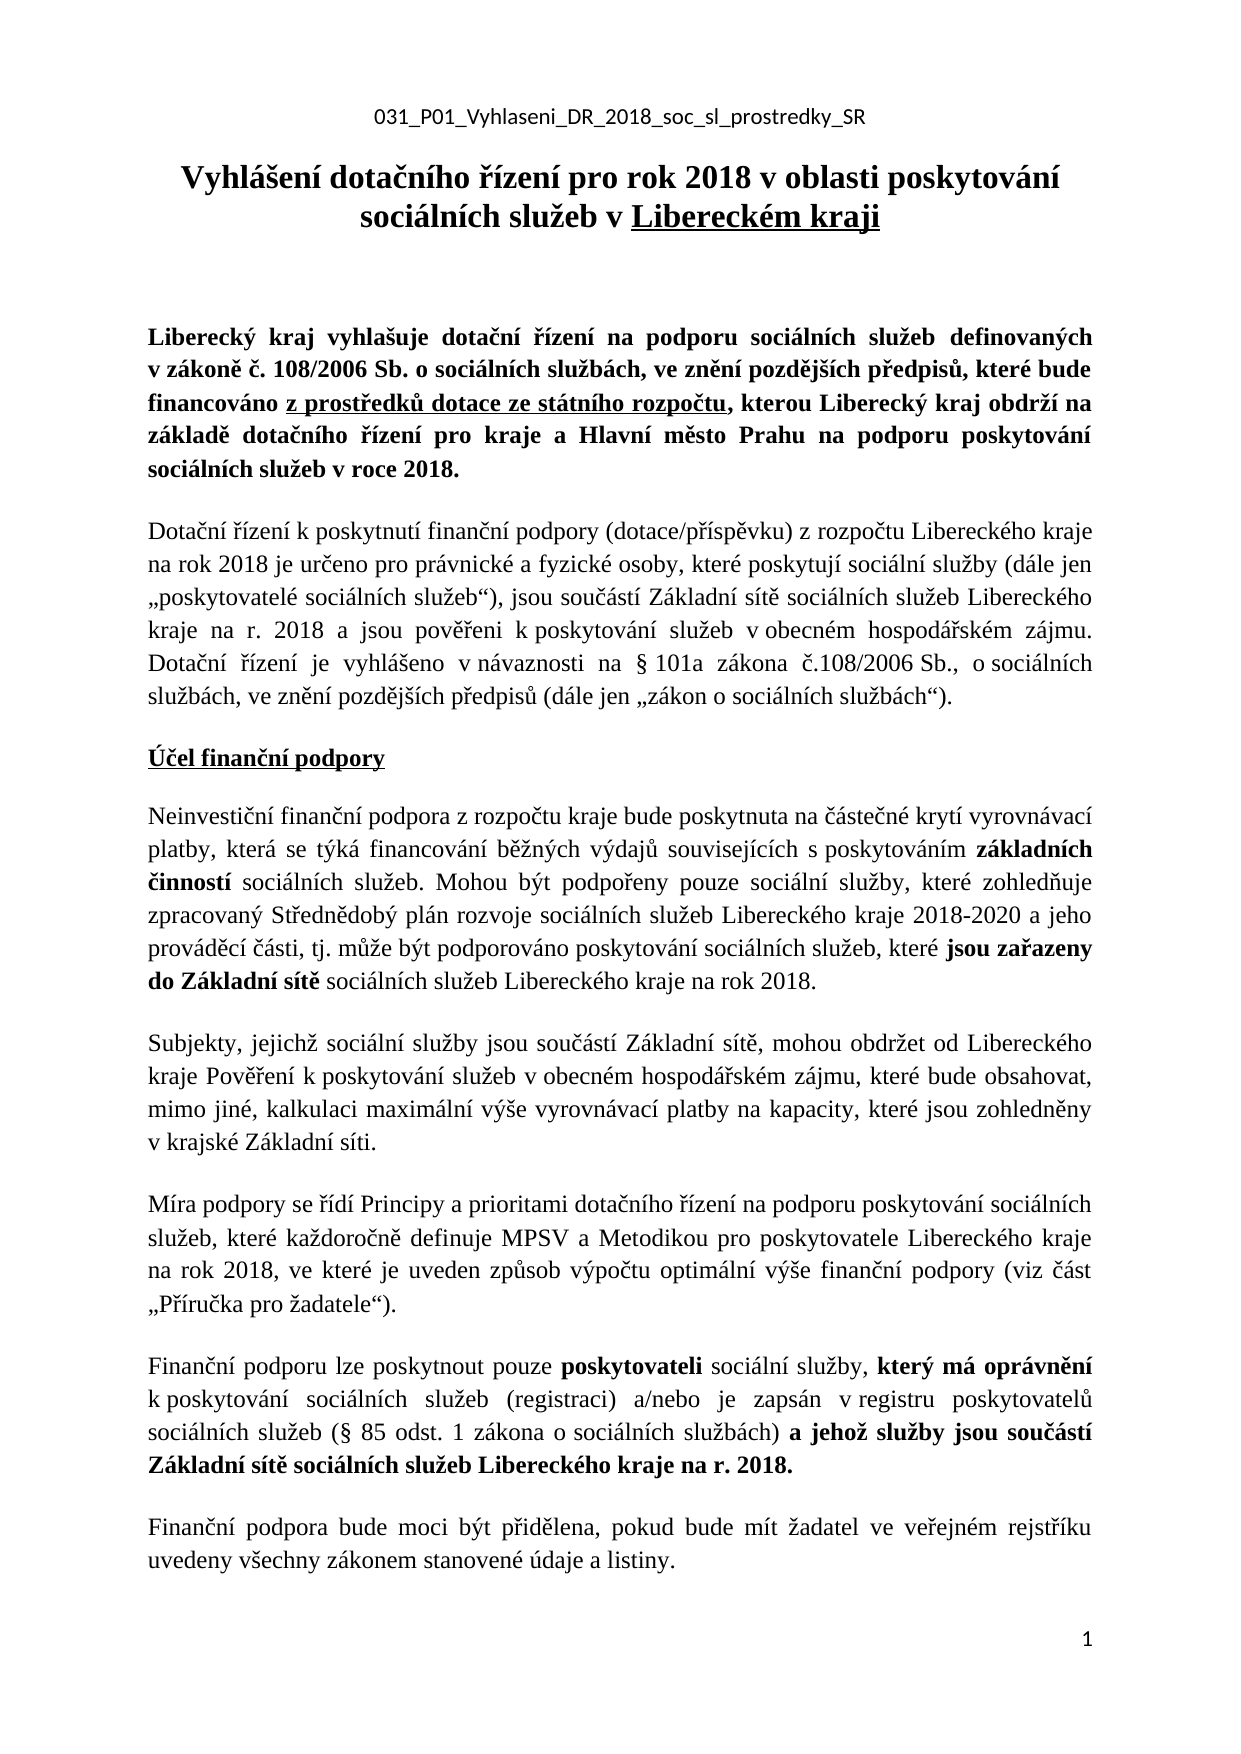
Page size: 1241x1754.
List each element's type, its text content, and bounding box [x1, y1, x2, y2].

text Dotační řízení k poskytnutí finanční podpory (dotace/příspěvku) z rozpočtu Libereckého kraje na rok 2018 je určeno pro právnické a fyzické osoby, které poskytují sociální služby (dále jen „poskytovatelé sociálních služeb“), jsou součástí Základní sítě sociálních služeb Libereckého kraje na r. 2018 a jsou pověřeni k poskytování služeb v obecném hospodářském zájmu. Dotační řízení je vyhlášeno v návaznosti na § 101a zákona č.108/2006 Sb., o sociálních službách, ve znění pozdějších předpisů (dále jen „zákon o sociálních službách“). [148, 516, 1093, 710]
text Finanční podpora bude moci být přidělena, pokud bude mít žadatel ve veřejném rejstříku uvedeny všechny zákonem stanovené údaje a listiny. [148, 1512, 1093, 1574]
text Účel finanční podpory [148, 743, 1093, 772]
text Vyhlášení dotačního řízení pro rok 2018 v oblasti poskytování sociálních služeb v Libereckém kraji [148, 158, 1093, 234]
text Liberecký kraj vyhlašuje dotační řízení na podporu sociálních služeb definovaných v zákoně č. 108/2006 Sb. o sociálních službách, ve znění pozdějších předpisů, které bude financováno z prostředků dotace ze státního rozpočtu, kterou Liberecký kraj obdrží na základě dotačního řízení pro kraje a Hlavní město Prahu na podporu poskytování sociálních služeb v roce 2018. [148, 322, 1093, 482]
text Neinvestiční finanční podpora z rozpočtu kraje bude poskytnuta na částečné krytí vyrovnávací platby, která se týká financování běžných výdajů souvisejících s poskytováním základních činností sociálních služeb. Mohou být podpořeny pouze sociální služby, které zohledňuje zpracovaný Střednědobý plán rozvoje sociálních služeb Libereckého kraje 2018-2020 a jeho prováděcí části, tj. může být podporováno poskytování sociálních služeb, které jsou zařazeny do Základní sítě sociálních služeb Libereckého kraje na rok 2018. [148, 801, 1093, 995]
text Subjekty, jejichž sociální služby jsou součástí Základní sítě, mohou obdržet od Libereckého kraje Pověření k poskytování služeb v obecném hospodářském zájmu, které bude obsahovat, mimo jiné, kalkulaci maximální výše vyrovnávací platby na kapacity, které jsou zohledněny v krajské Základní síti. [148, 1028, 1093, 1156]
text Finanční podporu lze poskytnout pouze poskytovateli sociální služby, který má oprávnění k poskytování sociálních služeb (registraci) a/nebo je zapsán v registru poskytovatelů sociálních služeb (§ 85 odst. 1 zákona o sociálních službách) a jehož služby jsou součástí Základní sítě sociálních služeb Libereckého kraje na r. 2018. [148, 1351, 1093, 1479]
text Míra podpory se řídí Principy a prioritami dotačního řízení na podporu poskytování sociálních služeb, které každoročně definuje MPSV a Metodikou pro poskytovatele Libereckého kraje na rok 2018, ve které je uveden způsob výpočtu optimální výše finanční podpory (viz část „Příručka pro žadatele“). [148, 1189, 1093, 1317]
